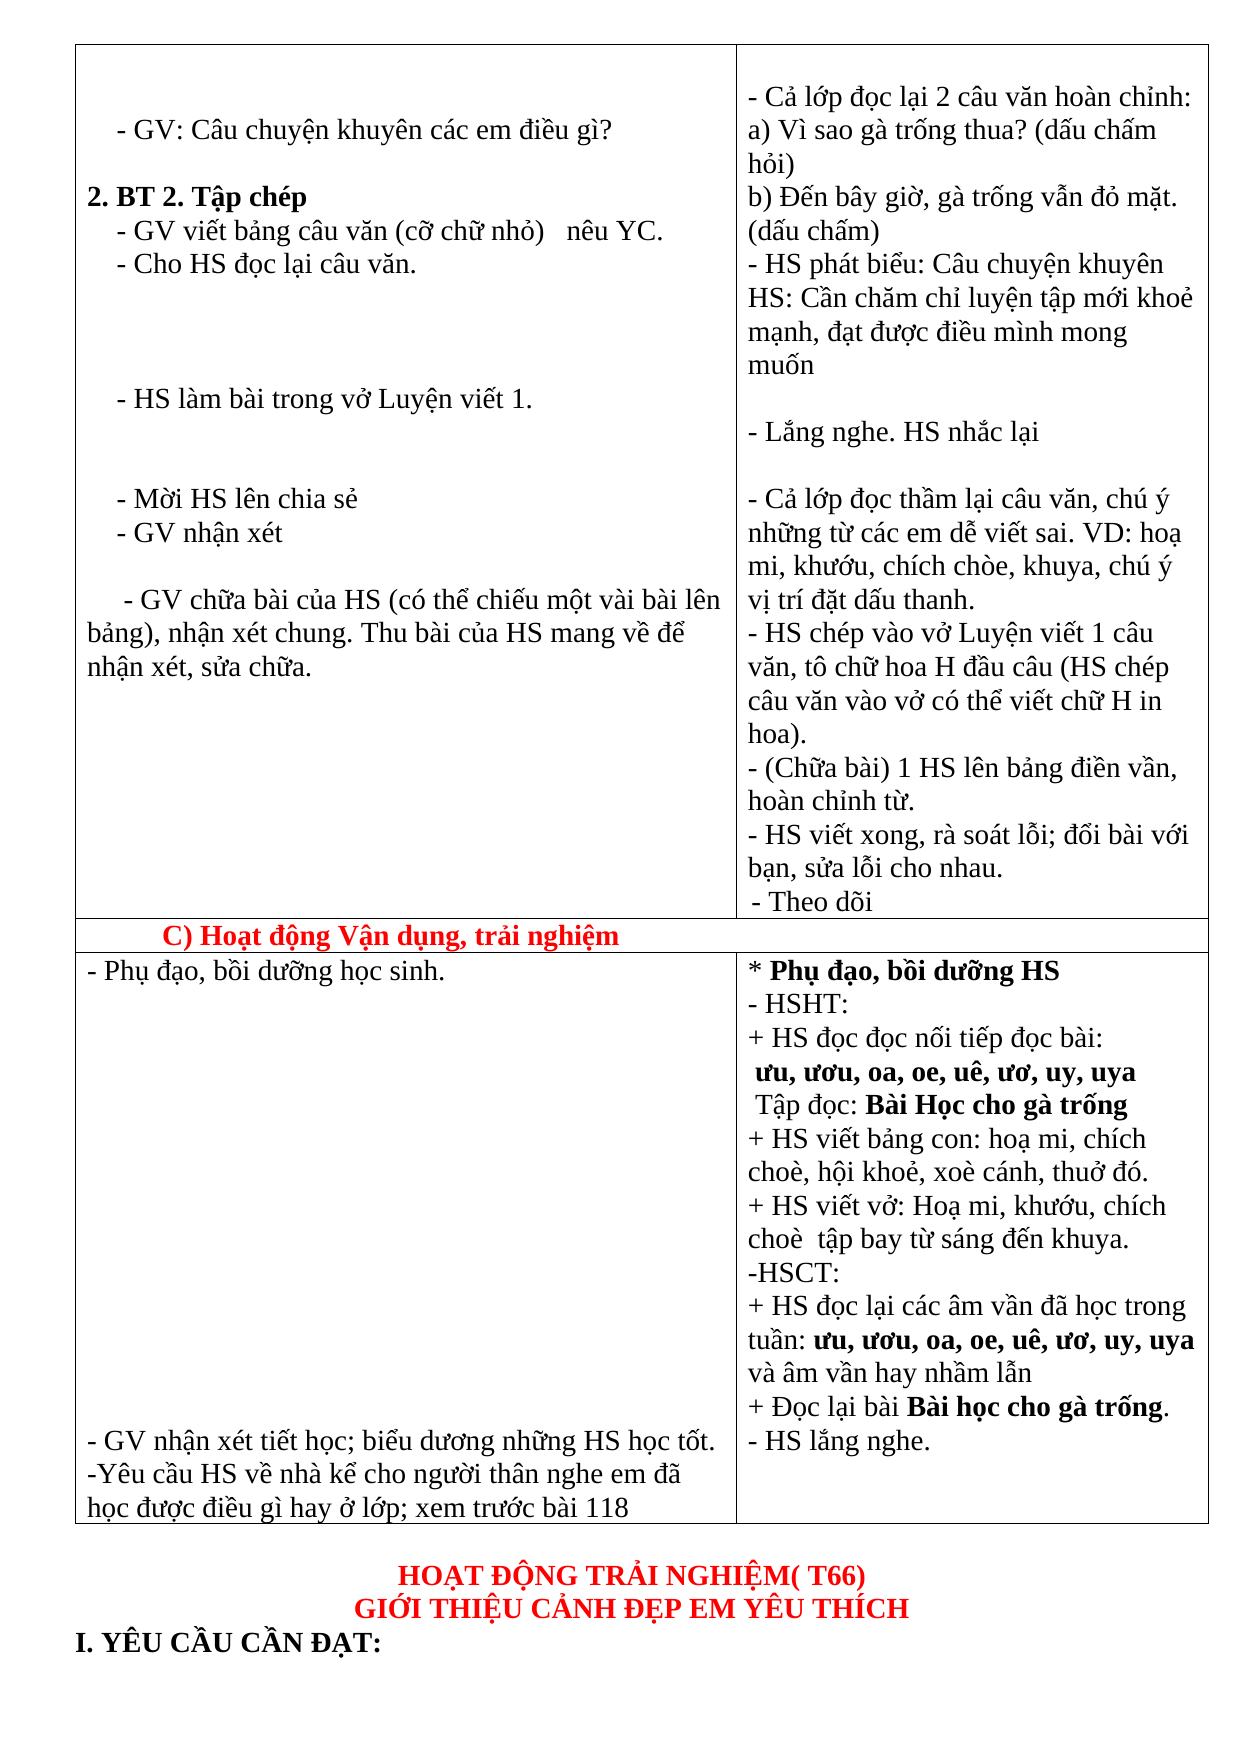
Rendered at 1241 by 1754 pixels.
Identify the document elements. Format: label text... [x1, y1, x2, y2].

table_cell - Phụ đạo, bồi dưỡng học sinh. - GV nhận xét tiết học; biểu dương những HS học tốt. -Yêu cầu HS về nhà kể cho người thân nghe em đã học được điều gì hay ở lớp; xem trước bài 118 [76, 953, 736, 1523]
table_cell C) Hoạt động Vận dụng, trải nghiệm [76, 919, 1208, 952]
text GIỚI THIỆU CẢNH ĐẸP EM YÊU THÍCH [75, 1591, 1181, 1625]
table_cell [737, 45, 1208, 917]
text HOẠT ĐỘNG TRẢI NGHIỆM( T66) [75, 1558, 1181, 1591]
table_cell * Phụ đạo, bồi dưỡng HS - HSHT: + HS đọc đọc nối tiếp đọc bài: ưu, ươu, oa, oe, uê, ươ, uy, uya Tập đọc: Bài Học cho gà trống + HS viết bảng con: hoạ mi, chích choè, hội khoẻ, xoè cánh, thuở đó. + HS viết vở: Hoạ mi, khướu, chích choè tập bay từ sáng đến khuya. -HSCT: + HS đọc lại các âm vần đã học trong tuần: ưu, ươu, oa, oe, uê, ươ, uy, uya và âm vần hay nhầm lẫn + Đọc lại bài Bài học cho gà trống. - HS lắng nghe. [737, 953, 1208, 1523]
text I. YÊU CẦU CẦN ĐẠT: [75, 1625, 1181, 1658]
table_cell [76, 45, 736, 917]
